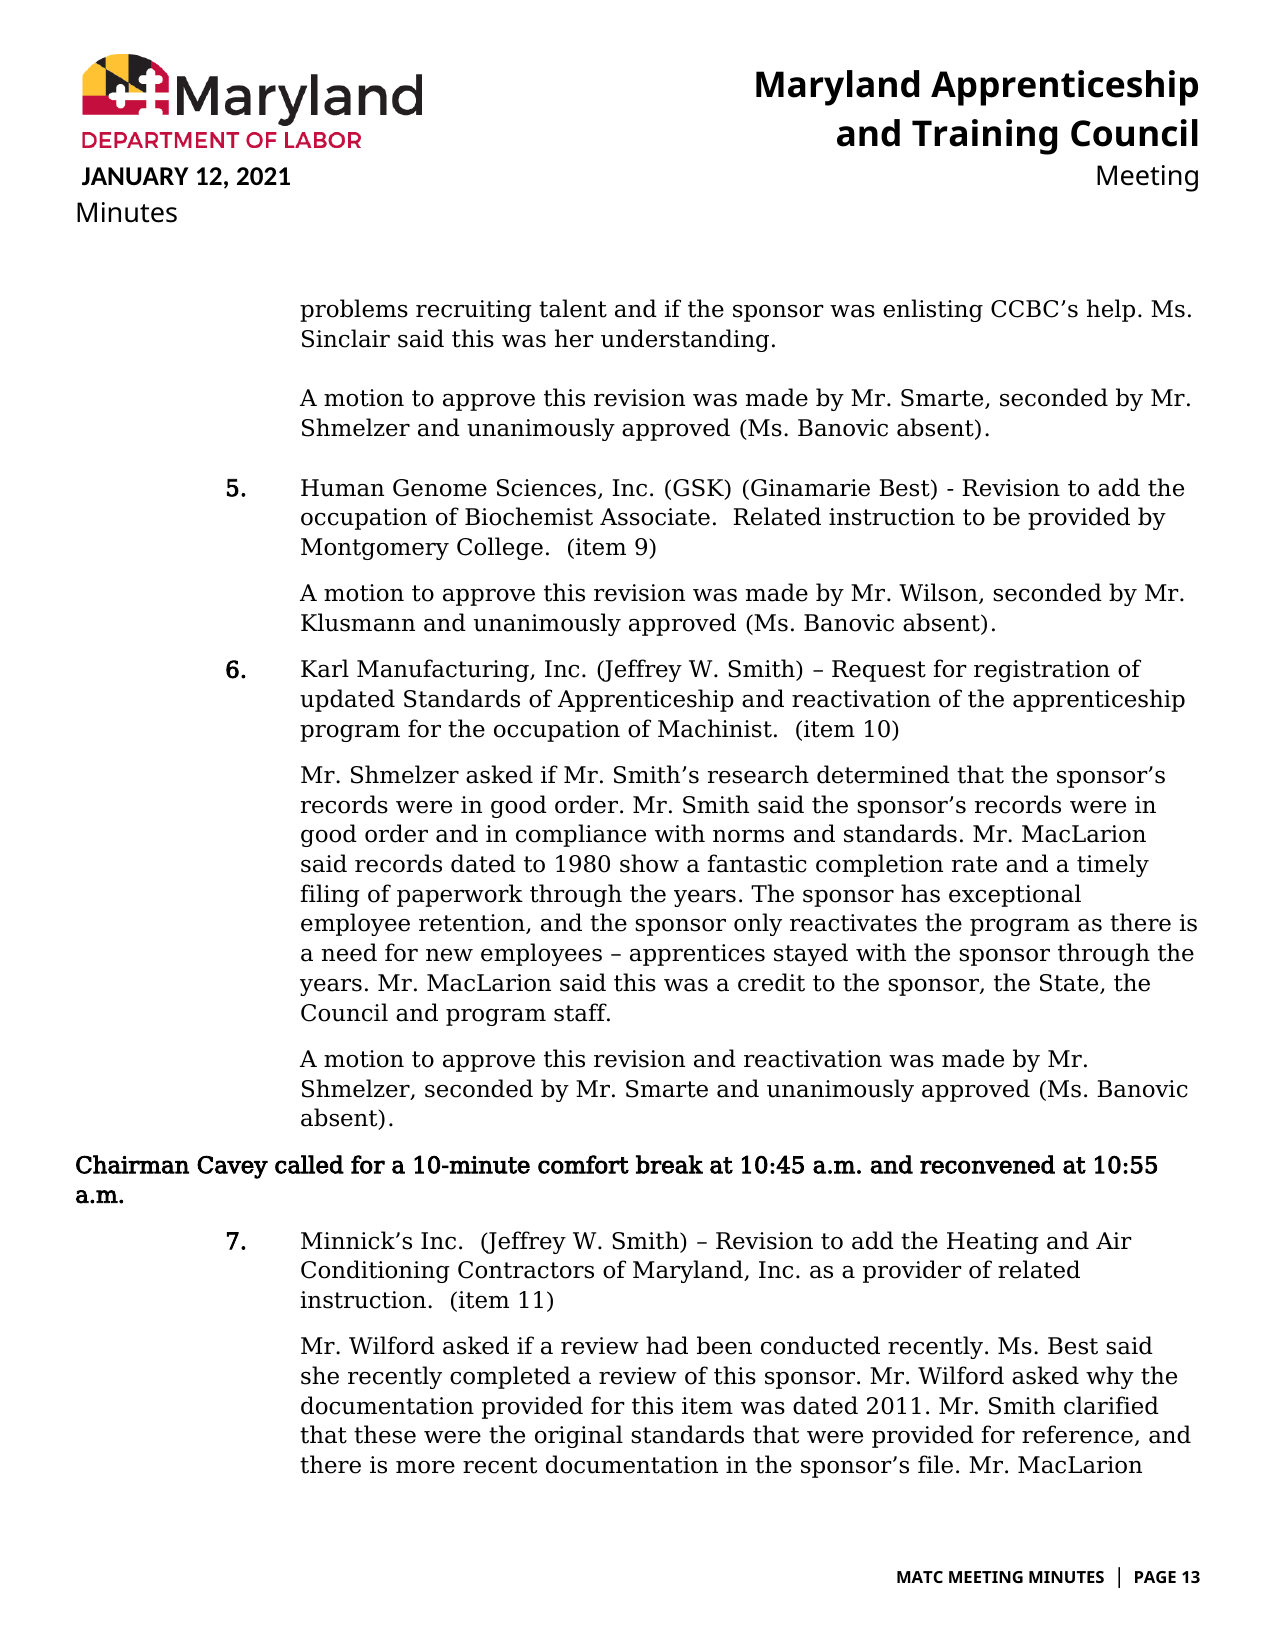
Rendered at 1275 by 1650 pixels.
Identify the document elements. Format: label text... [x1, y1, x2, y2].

text A motion to approve this revision was made by Mr. Wilson, seconded by Mr. Klusmann and unanimously approved (Ms. Banovic absent). [225, 579, 1200, 636]
text A motion to approve this revision and reactivation was made by Mr. Shmelzer, seconded by Mr. Smarte and unanimously approved (Ms. Banovic absent). [225, 1044, 1200, 1131]
picture [75, 48, 425, 151]
text A motion to approve this revision was made by Mr. Smarte, seconded by Mr. Shmelzer and unanimously approved (Ms. Banovic absent). [225, 384, 1200, 441]
text 7. Minnick’s Inc. (Jeffrey W. Smith) – Revision to add the Heating and Air Conditioning Contractors of Maryland, Inc. as a provider of related instruction. (item 11) [225, 1226, 1200, 1313]
text Mr. Shmelzer asked if Mr. Smith’s research determined that the sponsor’s records were in good order. Mr. Smith said the sponsor’s records were in good order and in compliance with norms and standards. Mr. MacLarion said records dated to 1980 show a fantastic completion rate and a timely filing of paperwork through the years. The sponsor has exceptional employee retention, and the sponsor only reactivates the program as there is a need for new employees – apprentices stayed with the sponsor through the years. Mr. MacLarion said this was a credit to the sponsor, the State, the Council and program staff. [225, 761, 1200, 1026]
text Chairman Cavey called for a 10-minute comfort break at 10:45 a.m. and reconvened at 10:55 a.m. [75, 1150, 1200, 1207]
text 5. Human Genome Sciences, Inc. (GSK) (Ginamarie Best) - Revision to add the occupation of Biochemist Associate. Related instruction to be provided by Montgomery College. (item 9) [225, 473, 1200, 560]
text 6. Karl Manufacturing, Inc. (Jeffrey W. Smith) – Request for registration of updated Standards of Apprenticeship and reactivation of the apprenticeship program for the occupation of Machinist. (item 10) [225, 655, 1200, 742]
